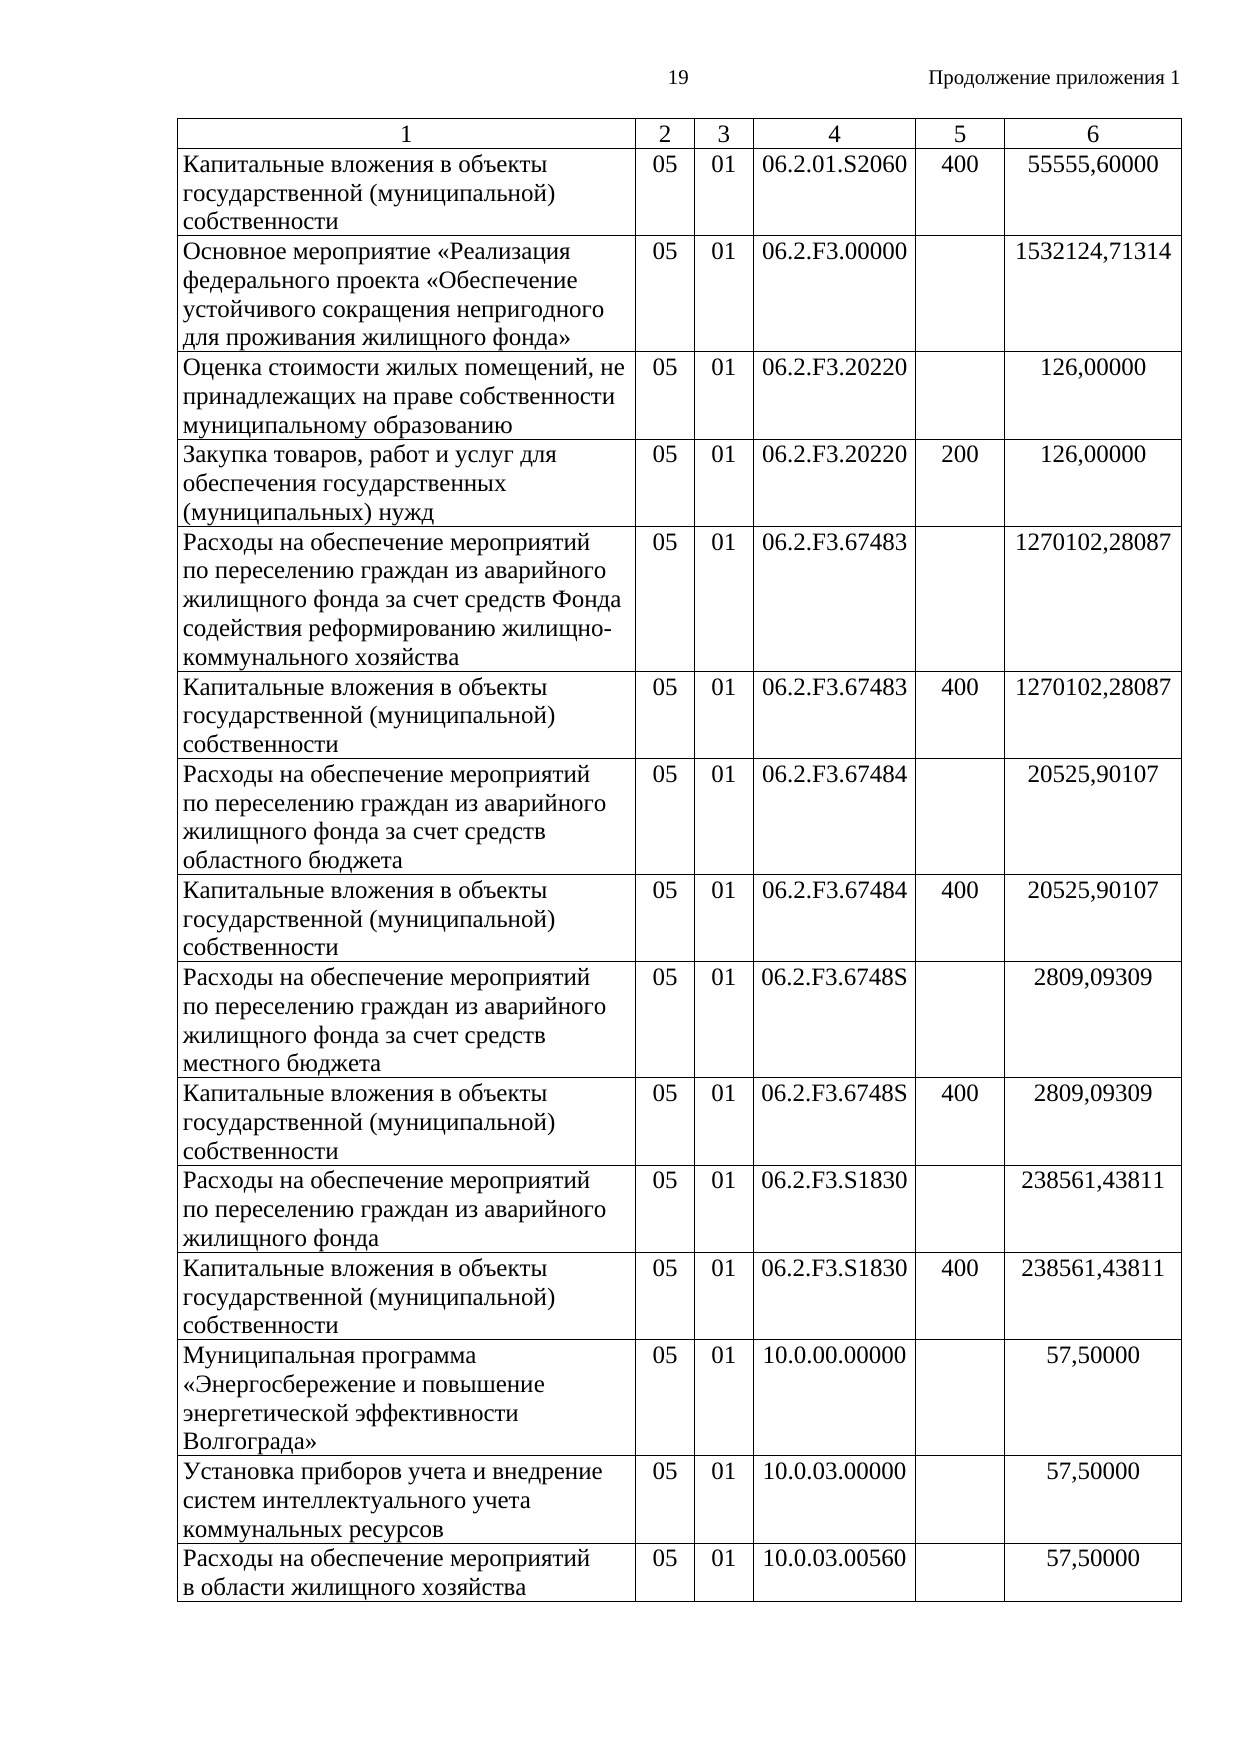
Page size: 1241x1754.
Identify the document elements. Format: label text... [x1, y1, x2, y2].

table_cell 01 [695, 875, 753, 961]
table_cell 01 [695, 1253, 753, 1339]
table_cell 20525,90107 [1005, 875, 1181, 961]
table_cell 06.2.F3.6748S [754, 1078, 915, 1164]
table_cell [916, 1340, 1004, 1455]
table_header 5 [916, 119, 1004, 148]
table_cell 1270102,28087 [1005, 672, 1181, 758]
table_cell 2809,09309 [1005, 962, 1181, 1077]
table_cell 01 [695, 1340, 753, 1455]
table_cell 06.2.F3.20220 [754, 440, 915, 526]
table_cell [916, 1166, 1004, 1252]
table_cell Закупка товаров, работ и услуг для обеспечения государственных (муниципальных) нужд [178, 440, 635, 526]
table_cell Капитальные вложения в объекты государственной (муниципальной) собственности [178, 672, 635, 758]
table_cell 400 [916, 149, 1004, 235]
table_cell 55555,60000 [1005, 149, 1181, 235]
table_cell Капитальные вложения в объекты государственной (муниципальной) собственности [178, 1253, 635, 1339]
table_cell Капитальные вложения в объекты государственной (муниципальной) собственности [178, 1078, 635, 1164]
table_cell Капитальные вложения в объекты государственной (муниципальной) собственности [178, 875, 635, 961]
table_cell [916, 1544, 1004, 1601]
table_header 2 [636, 119, 694, 148]
table_cell 05 [636, 1340, 694, 1455]
table_cell 400 [916, 875, 1004, 961]
table_cell 01 [695, 1456, 753, 1542]
table_header 4 [754, 119, 915, 148]
table_cell Муниципальная программа «Энергосбережение и повышение энергетической эффективности Волгограда» [178, 1340, 635, 1455]
table_cell 200 [916, 440, 1004, 526]
table_cell 05 [636, 1456, 694, 1542]
table_cell 01 [695, 149, 753, 235]
table_cell [916, 1456, 1004, 1542]
table_cell 238561,43811 [1005, 1166, 1181, 1252]
table_cell 20525,90107 [1005, 759, 1181, 874]
table_cell 06.2.F3.67484 [754, 759, 915, 874]
table_cell 05 [636, 1078, 694, 1164]
table_cell 126,00000 [1005, 440, 1181, 526]
table_cell 06.2.F3.67483 [754, 527, 915, 671]
table_cell [916, 759, 1004, 874]
table_cell 400 [916, 672, 1004, 758]
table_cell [178, 149, 635, 235]
table_cell 06.2.F3.67483 [754, 672, 915, 758]
table_cell 05 [636, 440, 694, 526]
table_cell 05 [636, 236, 694, 351]
table_cell 05 [636, 1253, 694, 1339]
table_cell 01 [695, 1544, 753, 1601]
table_cell 06.2.F3.S1830 [754, 1166, 915, 1252]
table_cell Расходы на обеспечение мероприятий по переселению граждан из аварийного жилищного фонда за счет средств Фонда содействия реформированию жилищно-коммунального хозяйства [178, 527, 635, 671]
table_header 1 [178, 119, 635, 148]
table_header 6 [1005, 119, 1181, 148]
table_cell 400 [916, 1078, 1004, 1164]
table_cell 01 [695, 759, 753, 874]
table_cell 01 [695, 1078, 753, 1164]
table_cell 57,50000 [1005, 1544, 1181, 1601]
table_cell Оценка стоимости жилых помещений, не принадлежащих на праве собственности муниципальному образованию [178, 352, 635, 438]
table_cell Расходы на обеспечение мероприятий по переселению граждан из аварийного жилищного фонда [178, 1166, 635, 1252]
table_cell Расходы на обеспечение мероприятий по переселению граждан из аварийного жилищного фонда за счет средств областного бюджета [178, 759, 635, 874]
table_cell Расходы на обеспечение мероприятий в области жилищного хозяйства [178, 1544, 635, 1601]
table_cell 01 [695, 236, 753, 351]
table_cell 01 [695, 672, 753, 758]
table_cell 05 [636, 875, 694, 961]
table_cell [916, 962, 1004, 1077]
table_cell 1270102,28087 [1005, 527, 1181, 671]
table_cell 01 [695, 962, 753, 1077]
table_cell 06.2.01.S2060 [754, 149, 915, 235]
table_cell 57,50000 [1005, 1340, 1181, 1455]
table_cell 05 [636, 759, 694, 874]
table_cell 57,50000 [1005, 1456, 1181, 1542]
table_cell 238561,43811 [1005, 1253, 1181, 1339]
table_cell 126,00000 [1005, 352, 1181, 438]
table_cell 05 [636, 962, 694, 1077]
table_cell 05 [636, 352, 694, 438]
table_cell Расходы на обеспечение мероприятий по переселению граждан из аварийного жилищного фонда за счет средств местного бюджета [178, 962, 635, 1077]
table_cell 06.2.F3.20220 [754, 352, 915, 438]
table_cell 06.2.F3.67484 [754, 875, 915, 961]
table_cell 05 [636, 1166, 694, 1252]
table_cell 10.0.03.00560 [754, 1544, 915, 1601]
table_cell 05 [636, 672, 694, 758]
table_cell Основное мероприятие «Реализация федерального проекта «Обеспечение устойчивого сокращения непригодного для проживания жилищного фонда» [178, 236, 635, 351]
table_cell 05 [636, 149, 694, 235]
table_cell 06.2.F3.6748S [754, 962, 915, 1077]
table_cell 10.0.03.00000 [754, 1456, 915, 1542]
table_cell 2809,09309 [1005, 1078, 1181, 1164]
table_cell 01 [695, 352, 753, 438]
table_cell 06.2.F3.S1830 [754, 1253, 915, 1339]
table_cell 400 [916, 1253, 1004, 1339]
table_cell 06.2.F3.00000 [754, 236, 915, 351]
table_cell 10.0.00.00000 [754, 1340, 915, 1455]
table_cell 05 [636, 1544, 694, 1601]
table_header 3 [695, 119, 753, 148]
table_cell [916, 352, 1004, 438]
table_cell 01 [695, 527, 753, 671]
table_cell [916, 236, 1004, 351]
table_cell 01 [695, 440, 753, 526]
table_cell [916, 527, 1004, 671]
table_cell 01 [695, 1166, 753, 1252]
table_cell 1532124,71314 [1005, 236, 1181, 351]
table_cell Установка приборов учета и внедрение систем интеллектуального учета коммунальных ресурсов [178, 1456, 635, 1542]
table_cell 05 [636, 527, 694, 671]
